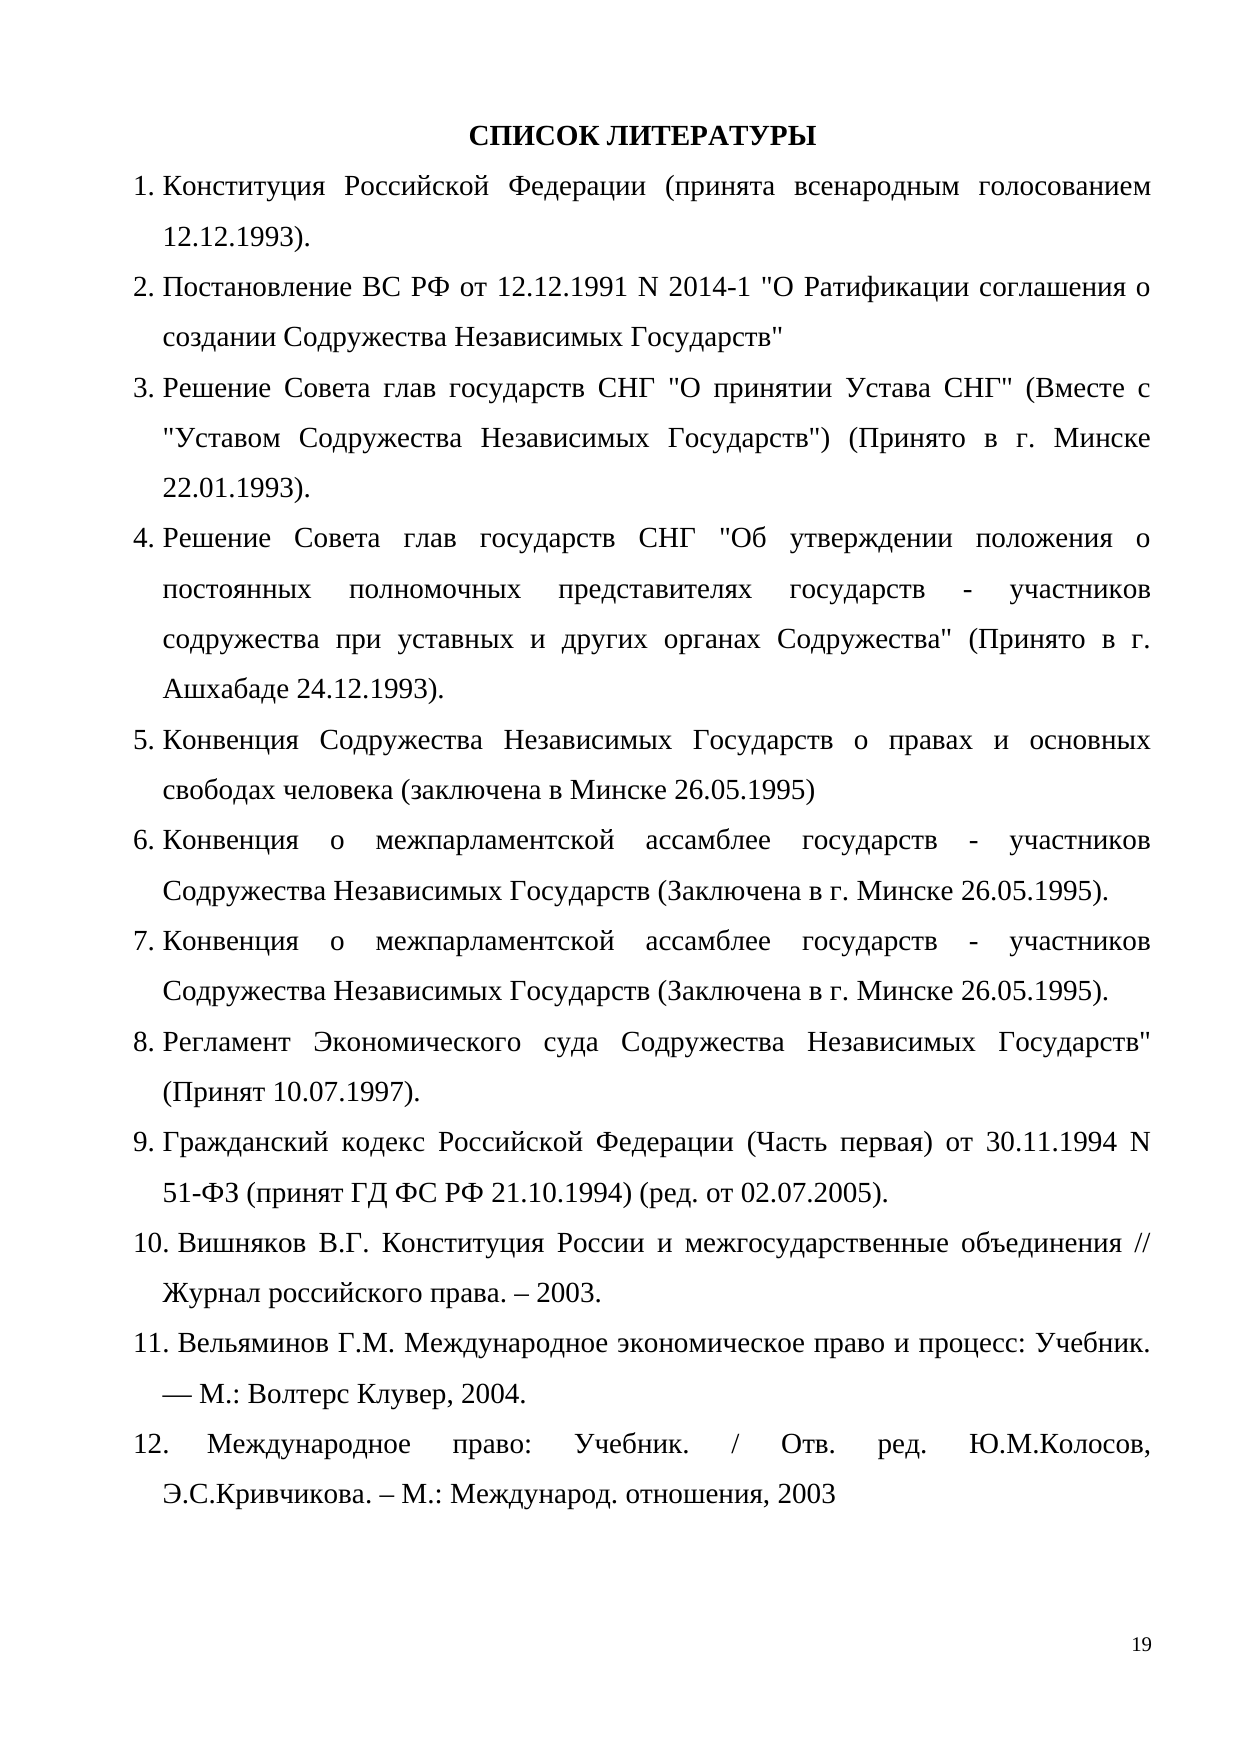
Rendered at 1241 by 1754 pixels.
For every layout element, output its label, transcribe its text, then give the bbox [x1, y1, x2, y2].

list Конвенция Содружества Независимых Государств о правах и основных свободах человека (заключена в Минске 26.05.1995) [133, 722, 1152, 806]
list Конституция Российской Федерации (принята всенародным голосованием 12.12.1993). [133, 168, 1152, 252]
list Решение Совета глав государств СНГ "О принятии Устава СНГ" (Вместе с "Уставом Содружества Независимых Государств") (Принято в г. Минске 22.01.1993). [133, 370, 1152, 504]
list Вельяминов Г.М. Международное экономическое право и процесс: Учебник. — М.: Волтерс Клувер, 2004. [133, 1326, 1152, 1409]
list Решение Совета глав государств СНГ "Об утверждении положения о постоянных полномочных представителях государств - участников содружества при уставных и других органах Содружества" (Принято в г. Ашхабаде 24.12.1993). [133, 521, 1152, 705]
list Постановление ВС РФ от 12.12.1991 N 2014-1 "О Ратификации соглашения о создании Содружества Независимых Государств" [133, 269, 1152, 353]
list Гражданский кодекс Российской Федерации (Часть первая) от 30.11.1994 N 51-ФЗ (принят ГД ФС РФ 21.10.1994) (ред. от 02.07.2005). [133, 1124, 1152, 1208]
list Вишняков В.Г. Конституция России и межгосударственные объединения // Журнал российского права. – 2003. [133, 1225, 1152, 1309]
list Конвенция о межпарламентской ассамблее государств - участников Содружества Независимых Государств (Заключена в г. Минске 26.05.1995). [133, 822, 1152, 906]
list Международное право: Учебник. / Отв. ред. Ю.М.Колосов, Э.С.Кривчикова. – М.: Международ. отношения, 2003 [133, 1426, 1152, 1510]
list Конвенция о межпарламентской ассамблее государств - участников Содружества Независимых Государств (Заключена в г. Минске 26.05.1995). [133, 923, 1152, 1007]
list Регламент Экономического суда Содружества Независимых Государств" (Принят 10.07.1997). [133, 1024, 1152, 1108]
subtitle СПИСОК ЛИТЕРАТУРЫ [133, 118, 1152, 152]
